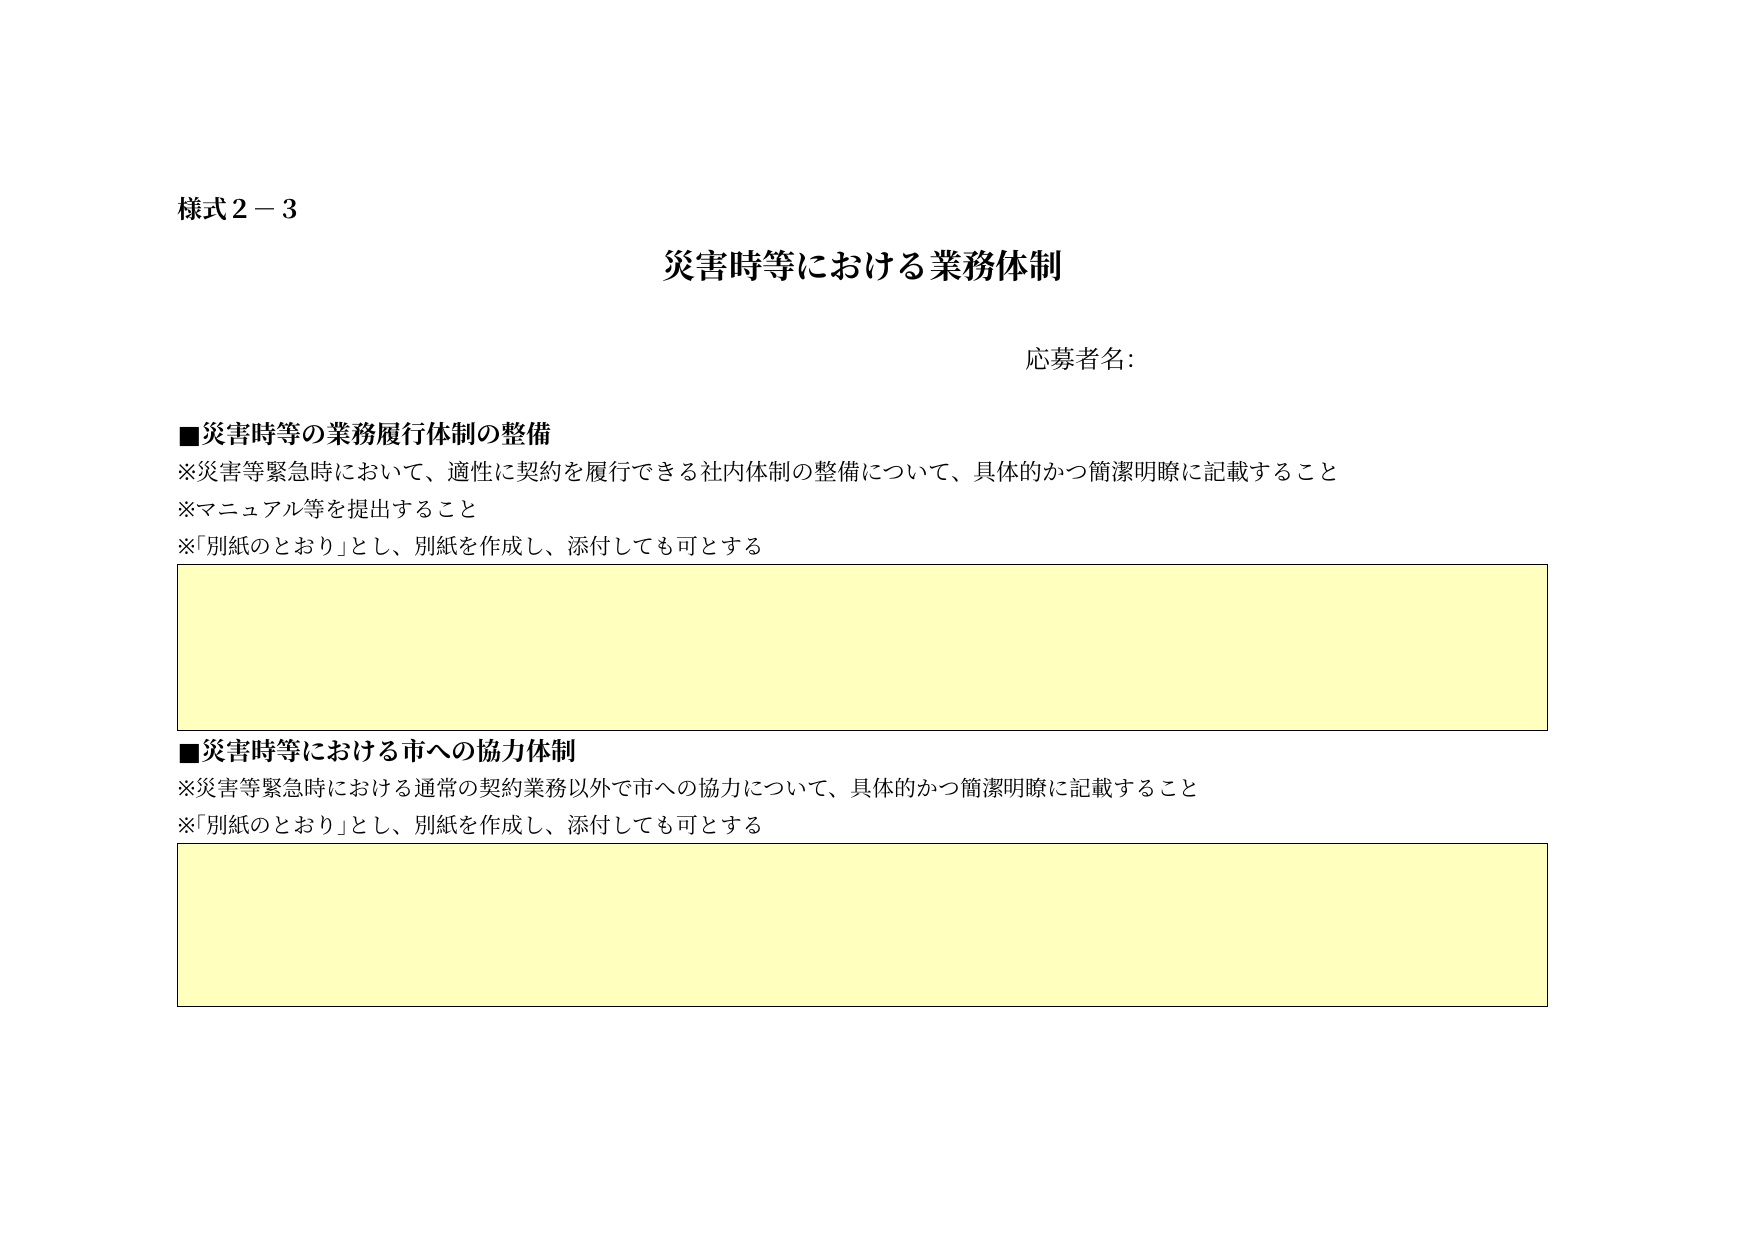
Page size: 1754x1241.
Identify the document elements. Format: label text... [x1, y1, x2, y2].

text ■災害時等の業務履行体制の整備 [177, 414, 1547, 451]
text 様式２－３ [177, 189, 1547, 226]
text ※災害等緊急時において、適性に契約を履行できる社内体制の整備について、具体的かつ簡潔明瞭に記載すること [177, 451, 1547, 489]
text ※マニュアル等を提出すること [177, 489, 1547, 526]
text ※｢別紙のとおり｣とし、別紙を作成し、添付しても可とする [177, 526, 1547, 564]
table_header [178, 565, 1547, 729]
table_header [178, 844, 1547, 1006]
text ※災害等緊急時における通常の契約業務以外で市への協力について、具体的かつ簡潔明瞭に記載すること [177, 768, 1547, 806]
text ※｢別紙のとおり｣とし、別紙を作成し、添付しても可とする [177, 806, 1547, 843]
text 応募者名： [177, 339, 1547, 376]
text ■災害時等における市への協力体制 [177, 731, 1547, 768]
text 災害時等における業務体制 [177, 226, 1547, 301]
